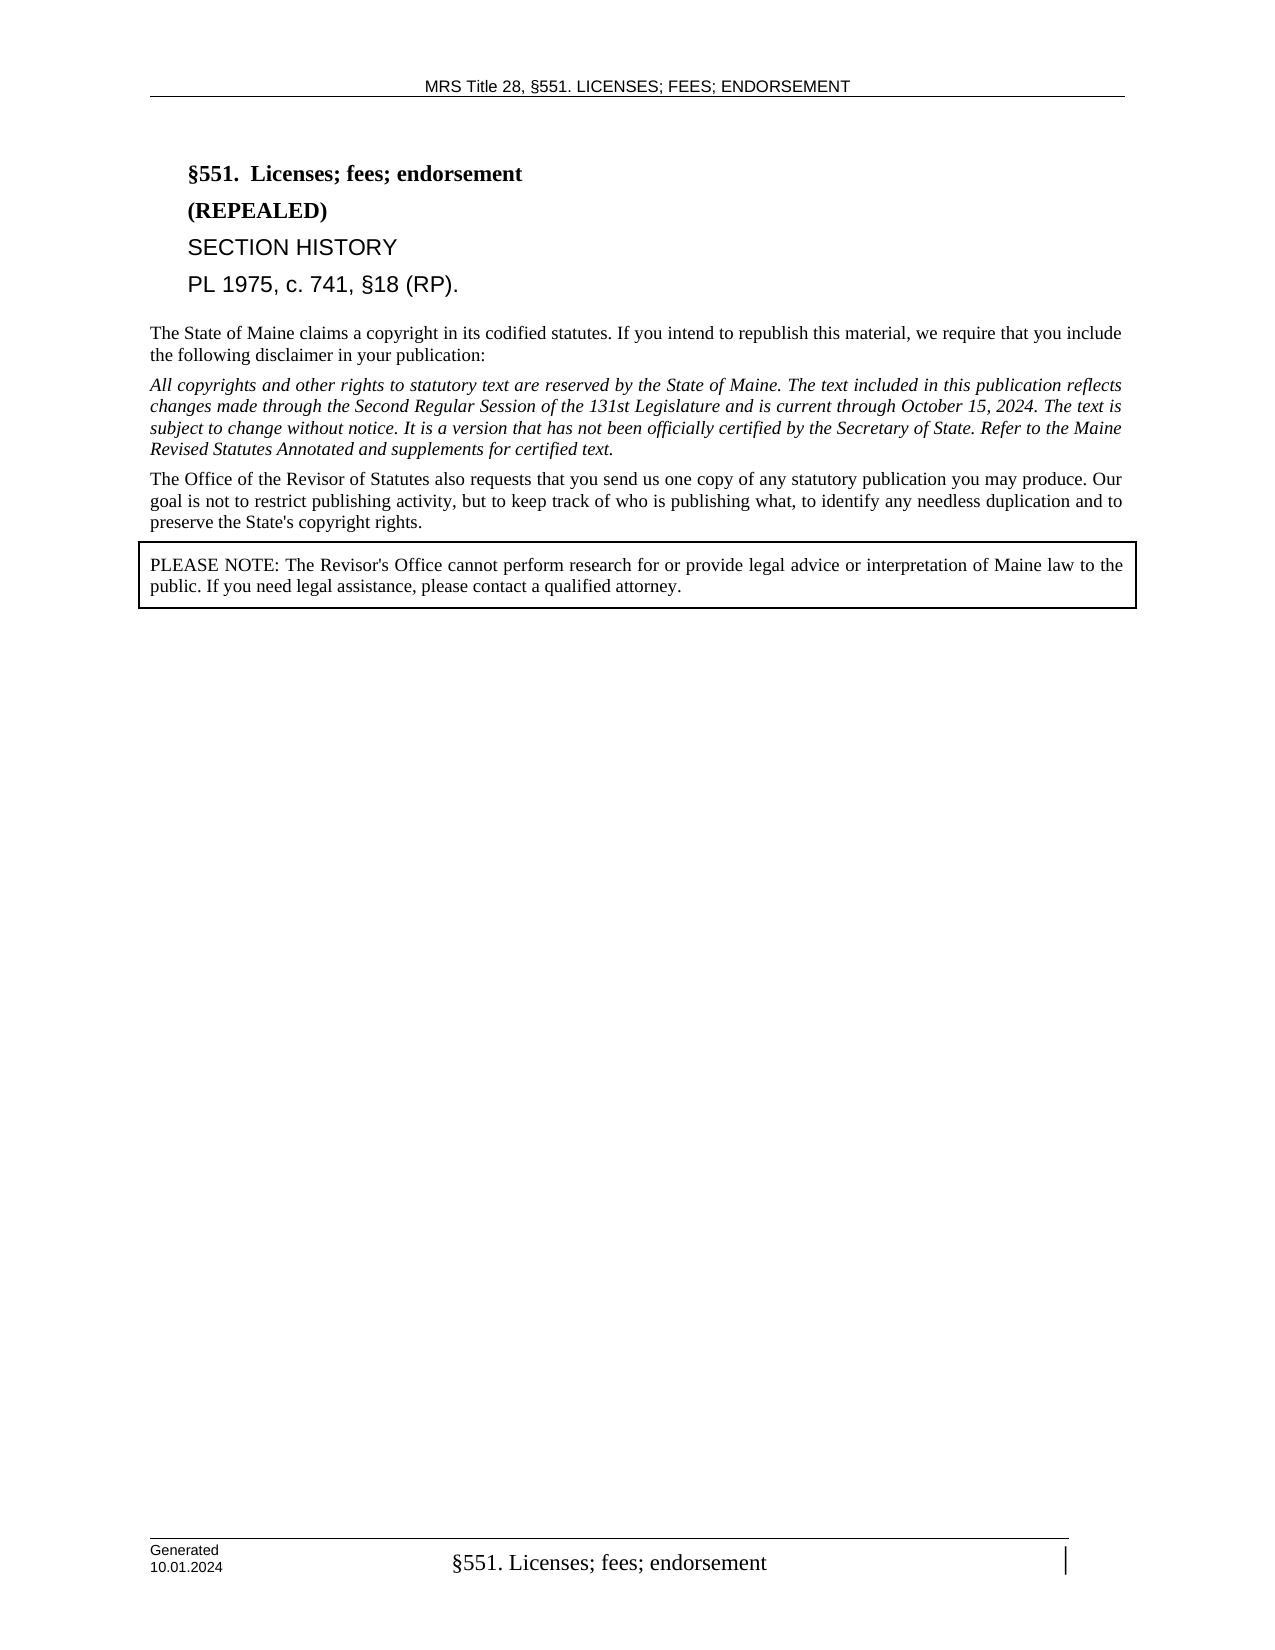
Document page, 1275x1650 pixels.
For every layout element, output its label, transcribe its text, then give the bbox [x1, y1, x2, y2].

text PL 1975, c. 741, §18 (RP). [187, 271, 1125, 297]
text PLEASE NOTE: The Revisor's Office cannot perform research for or provide legal advice or interpretation of Maine law to the public. If you need legal assistance, please contact a qualified attorney. [140, 543, 1135, 607]
text The Office of the Revisor of Statutes also requests that you send us one copy of any statutory publication you may produce. Our goal is not to restrict publishing activity, but to keep track of who is publishing what, to identify any needless duplication and to preserve the State's copyright rights. [150, 468, 1125, 533]
text §551. Licenses; fees; endorsement [187, 160, 1125, 187]
text (REPEALED) [187, 197, 1125, 223]
text SECTION HISTORY [187, 234, 1125, 260]
text All copyrights and other rights to statutory text are reserved by the State of Maine. The text included in this publication reflects changes made through the Second Regular Session of the 131st Legislature and is current through October 15, 2024 . The text is subject to change without notice. It is a version that has not been officially certified by the Secretary of State. Refer to the Maine Revised Statutes Annotated and supplements for certified text. [150, 373, 1125, 460]
text The State of Maine claims a copyright in its codified statutes. If you intend to republish this material, we require that you include the following disclaimer in your publication: [150, 322, 1125, 365]
